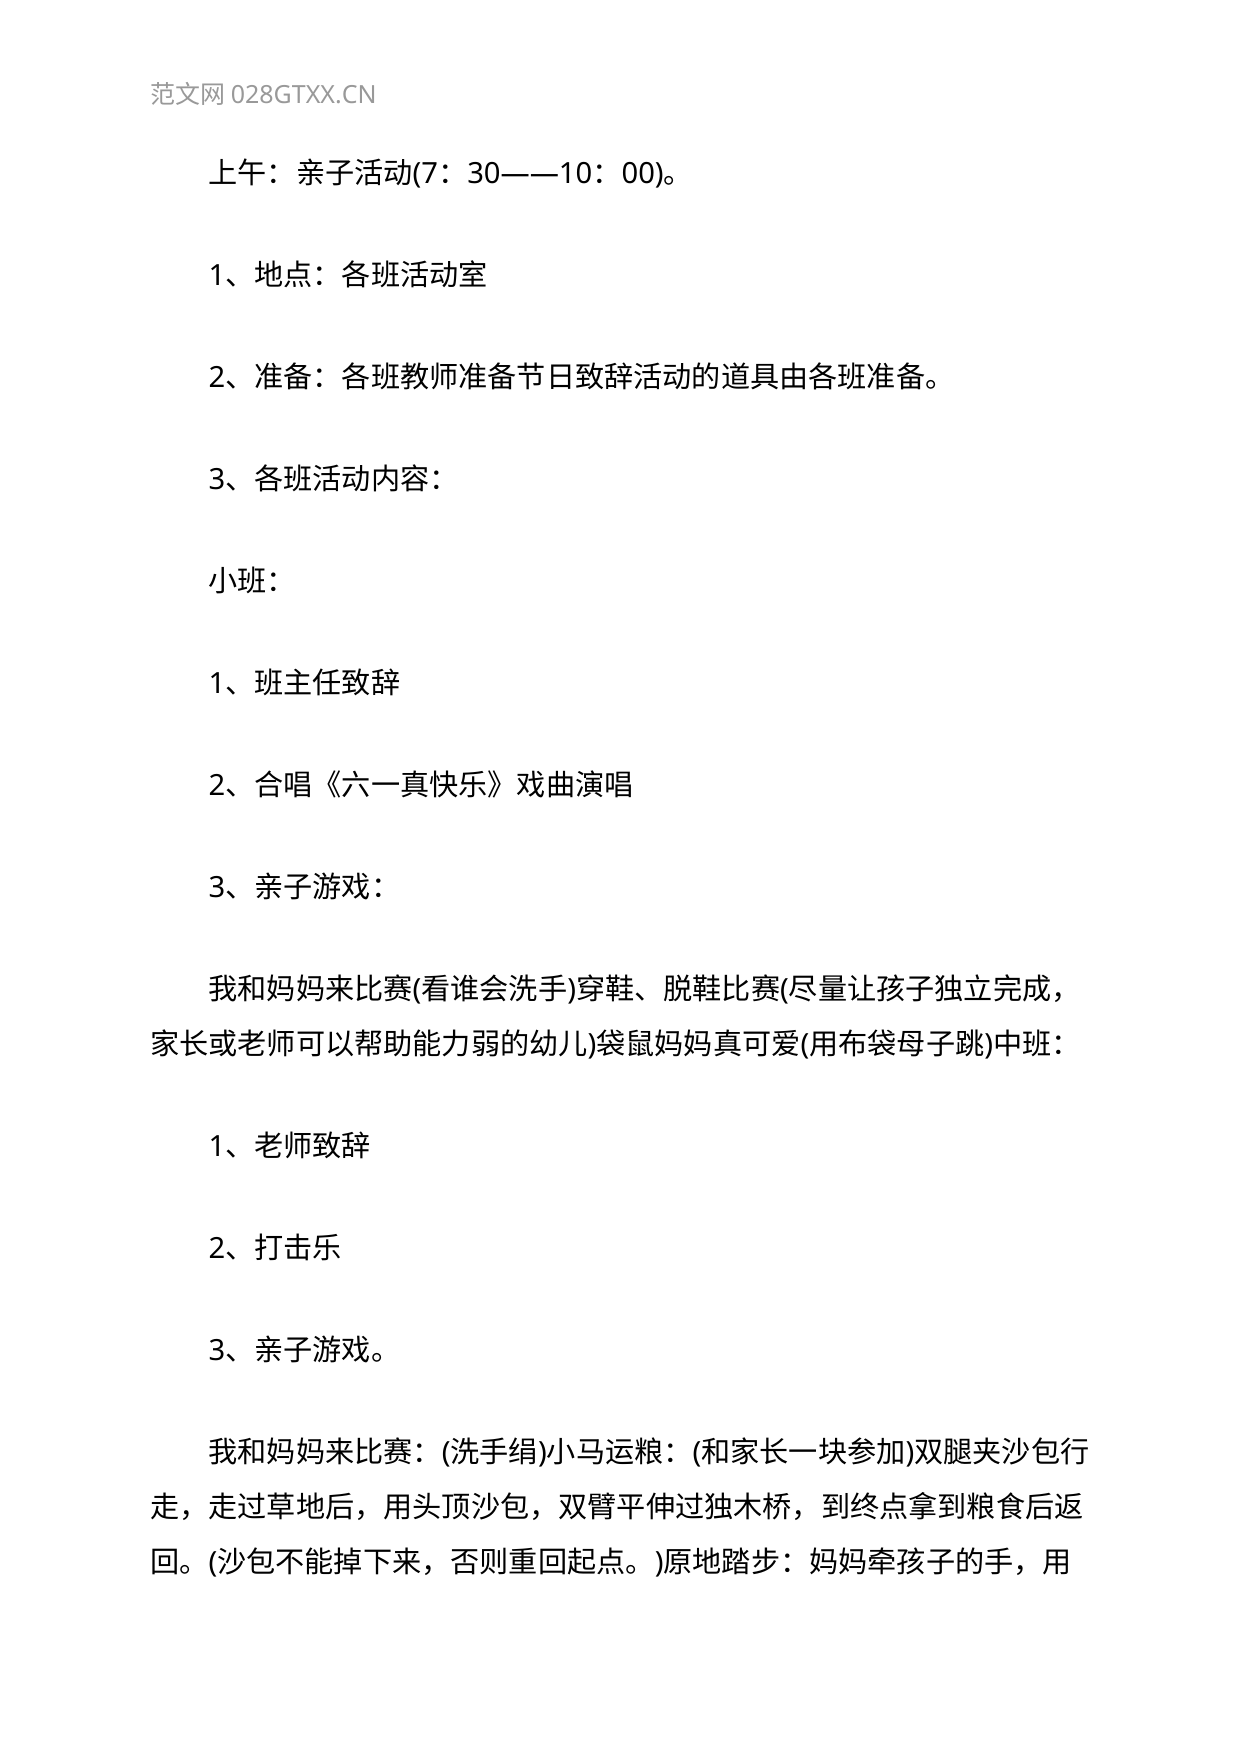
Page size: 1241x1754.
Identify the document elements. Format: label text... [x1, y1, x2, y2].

text 1、班主任致辞 [150, 660, 1090, 702]
text 1、老师致辞 [150, 1123, 1090, 1165]
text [150, 1428, 1090, 1581]
text 2、合唱《六一真快乐》戏曲演唱 [150, 762, 1090, 804]
text 1、地点：各班活动室 [150, 252, 1090, 294]
text 3、各班活动内容： [150, 456, 1090, 498]
text 3、亲子游戏： [150, 864, 1090, 906]
text 小班： [150, 558, 1090, 600]
text 2、打击乐 [150, 1224, 1090, 1267]
text 上午：亲子活动(7：30――10：00)。 [150, 150, 1090, 192]
text 2、准备：各班教师准备节日致辞活动的道具由各班准备。 [150, 354, 1090, 396]
text 我和妈妈来比赛(看谁会洗手)穿鞋、脱鞋比赛(尽量让孩子独立完成，家长或老师可以帮助能力弱的幼儿)袋鼠妈妈真可爱(用布袋母子跳)中班： [150, 966, 1090, 1063]
text 3、亲子游戏。 [150, 1327, 1090, 1369]
